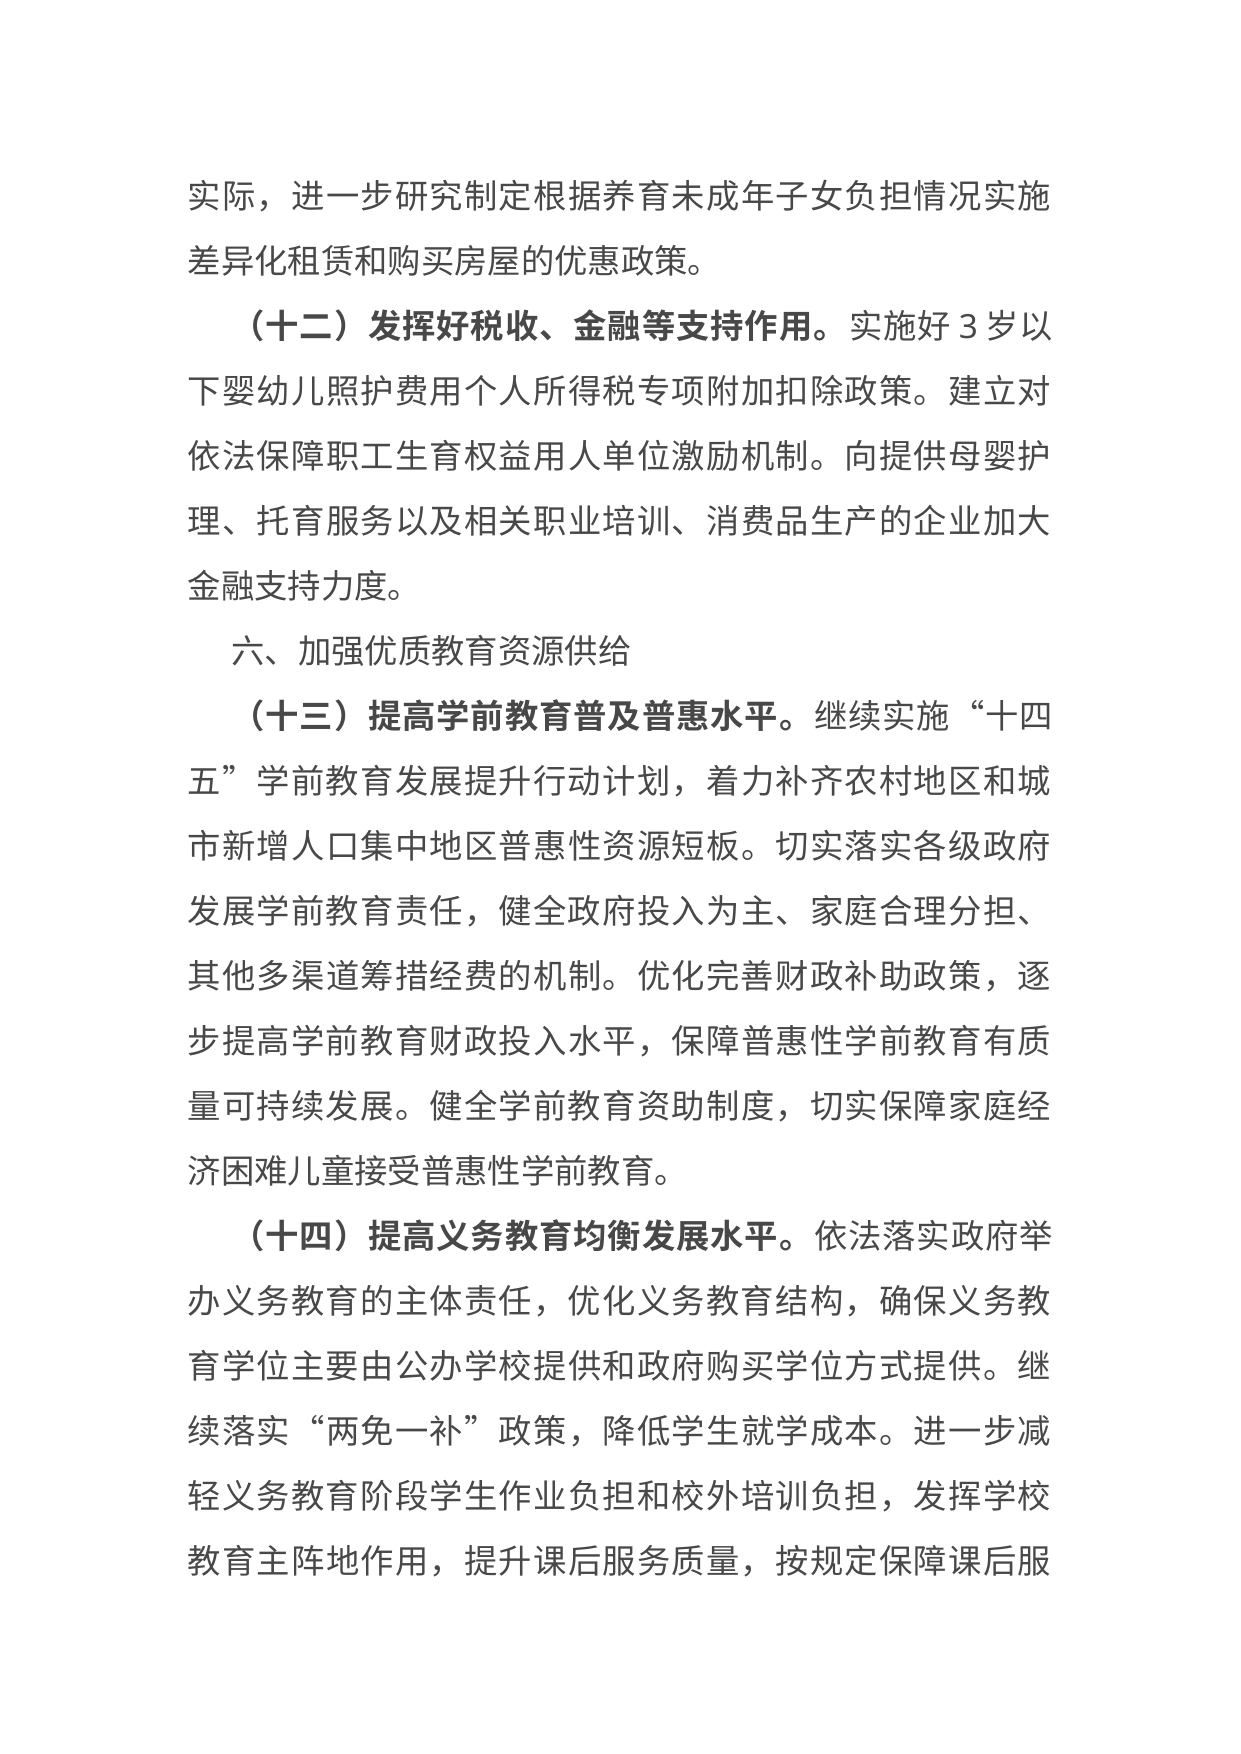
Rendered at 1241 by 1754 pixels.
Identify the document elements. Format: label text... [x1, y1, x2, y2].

text （十三）提高学前教育普及普惠水平。继续实施“十四五”学前教育发展提升行动计划，着力补齐农村地区和城市新增人口集中地区普惠性资源短板。切实落实各级政府发展学前教育责任，健全政府投入为主、家庭合理分担、其他多渠道筹措经费的机制。优化完善财政补助政策，逐步提高学前教育财政投入水平，保障普惠性学前教育有质量可持续发展。健全学前教育资助制度，切实保障家庭经济困难儿童接受普惠性学前教育。 [187, 682, 1053, 1202]
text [187, 162, 1053, 292]
text （十二）发挥好税收、金融等支持作用。实施好3岁以下婴幼儿照护费用个人所得税专项附加扣除政策。建立对依法保障职工生育权益用人单位激励机制。向提供母婴护理、托育服务以及相关职业培训、消费品生产的企业加大金融支持力度。 [187, 292, 1053, 617]
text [187, 1202, 1053, 1592]
text 六、加强优质教育资源供给 [187, 617, 1053, 682]
